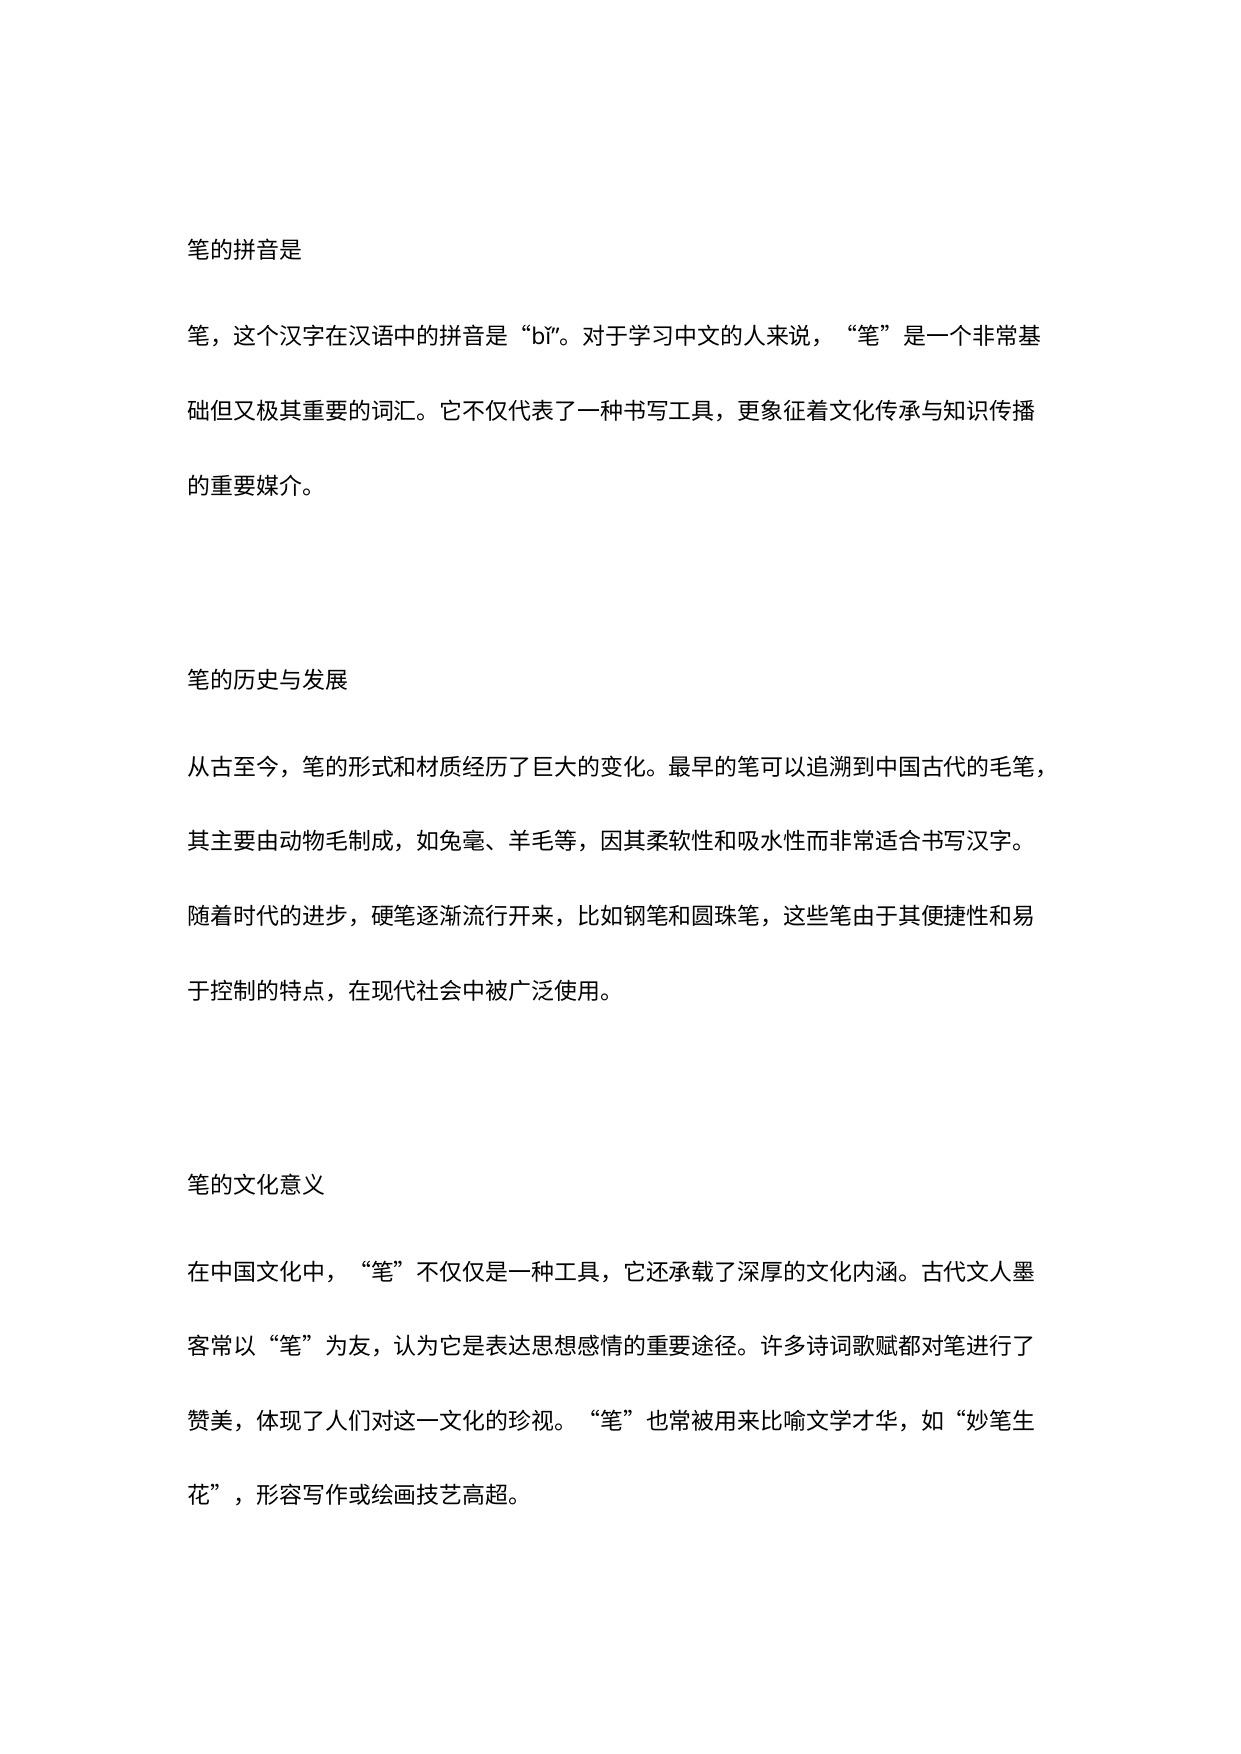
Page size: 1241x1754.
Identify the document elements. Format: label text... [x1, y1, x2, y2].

text 笔的文化意义 [187, 1151, 1053, 1216]
text 笔的拼音是 [187, 216, 1053, 281]
text 笔，这个汉字在汉语中的拼音是“bǐ”。对于学习中文的人来说，“笔”是一个非常基础但又极其重要的词汇。它不仅代表了一种书写工具，更象征着文化传承与知识传播的重要媒介。 [187, 302, 1053, 517]
text 从古至今，笔的形式和材质经历了巨大的变化。最早的笔可以追溯到中国古代的毛笔，其主要由动物毛制成，如兔毫、羊毛等，因其柔软性和吸水性而非常适合书写汉字。随着时代的进步，硬笔逐渐流行开来，比如钢笔和圆珠笔，这些笔由于其便捷性和易于控制的特点，在现代社会中被广泛使用。 [187, 733, 1053, 1022]
text 笔的历史与发展 [187, 646, 1053, 711]
text 在中国文化中，“笔”不仅仅是一种工具，它还承载了深厚的文化内涵。古代文人墨客常以“笔”为友，认为它是表达思想感情的重要途径。许多诗词歌赋都对笔进行了赞美，体现了人们对这一文化的珍视。“笔”也常被用来比喻文学才华，如“妙笔生花”，形容写作或绘画技艺高超。 [187, 1237, 1053, 1527]
